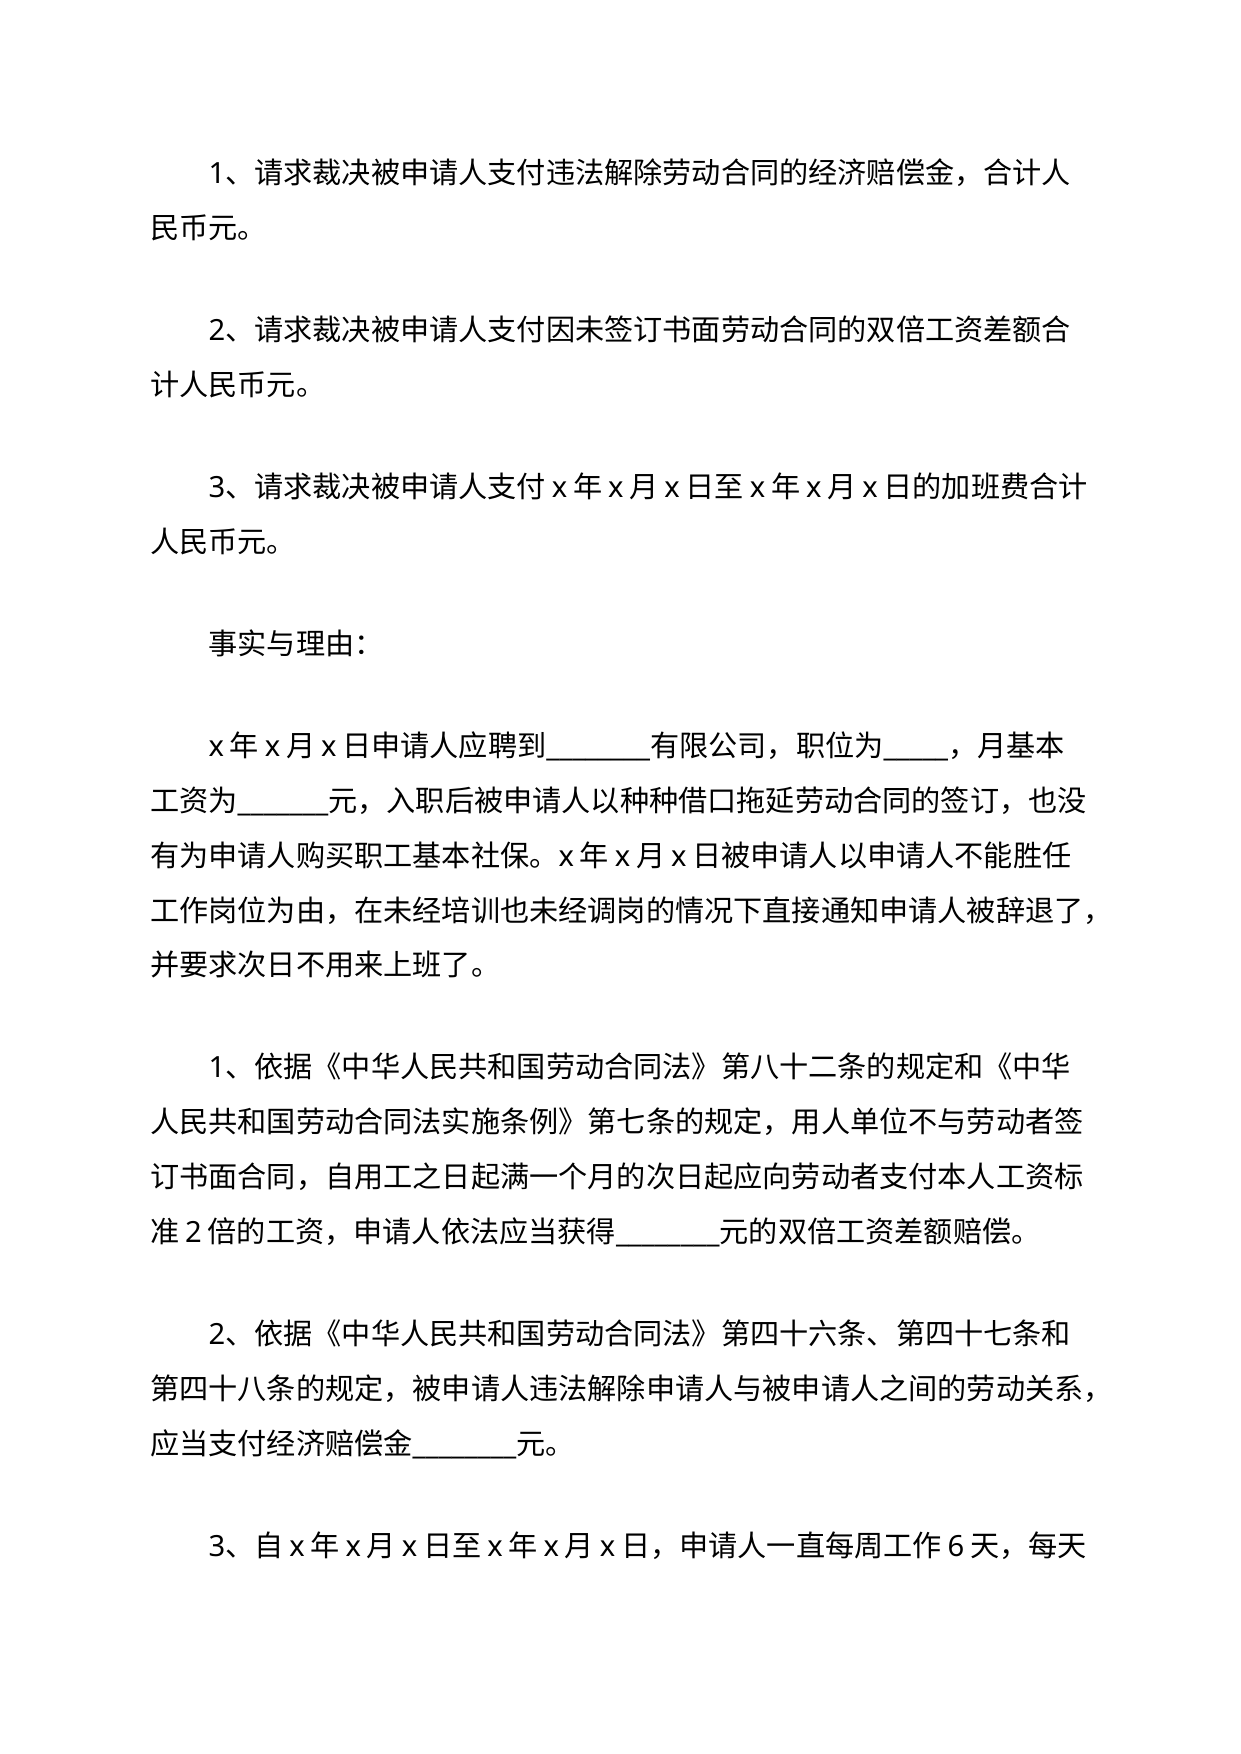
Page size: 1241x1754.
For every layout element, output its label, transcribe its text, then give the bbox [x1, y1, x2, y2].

text x年x月x日申请人应聘到________有限公司，职位为_____，月基本工资为_______元，入职后被申请人以种种借口拖延劳动合同的签订，也没有为申请人购买职工基本社保。x年x月x日被申请人以申请人不能胜任工作岗位为由，在未经培训也未经调岗的情况下直接通知申请人被辞退了，并要求次日不用来上班了。 [150, 722, 1090, 984]
text 事实与理由： [150, 620, 1090, 663]
text 1、依据《中华人民共和国劳动合同法》第八十二条的规定和《中华人民共和国劳动合同法实施条例》第七条的规定，用人单位不与劳动者签订书面合同，自用工之日起满一个月的次日起应向劳动者支付本人工资标准2倍的工资，申请人依法应当获得________元的双倍工资差额赔偿。 [150, 1044, 1090, 1251]
text 2、依据《中华人民共和国劳动合同法》第四十六条、第四十七条和第四十八条的规定，被申请人违法解除申请人与被申请人之间的劳动关系，应当支付经济赔偿金________元。 [150, 1311, 1090, 1463]
text 1、请求裁决被申请人支付违法解除劳动合同的经济赔偿金，合计人民币元。 [150, 150, 1090, 247]
text 2、请求裁决被申请人支付因未签订书面劳动合同的双倍工资差额合计人民币元。 [150, 307, 1090, 404]
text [150, 1522, 1090, 1565]
text 3、请求裁决被申请人支付x年x月x日至x年x月x日的加班费合计人民币元。 [150, 463, 1090, 561]
